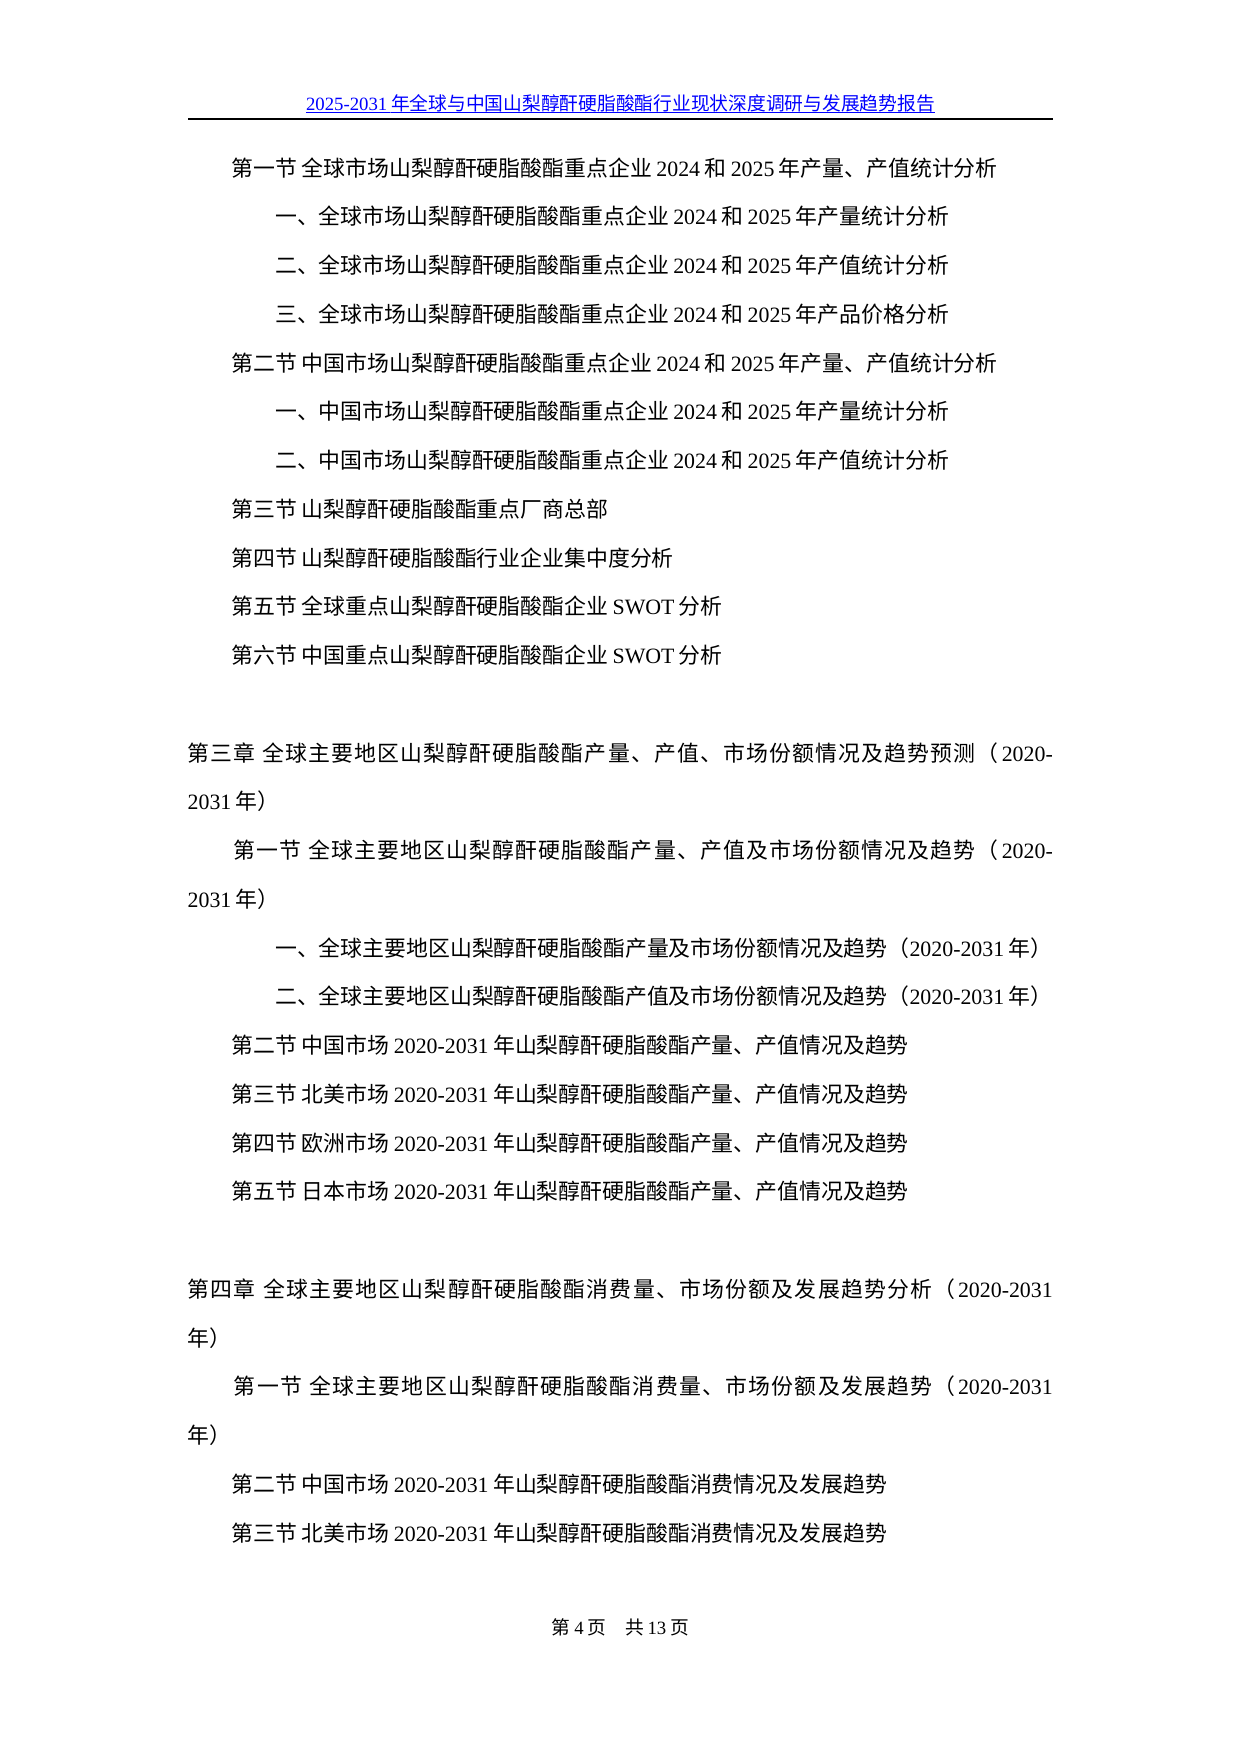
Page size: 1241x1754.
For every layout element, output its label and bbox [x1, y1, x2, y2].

text [187, 150, 1053, 1548]
